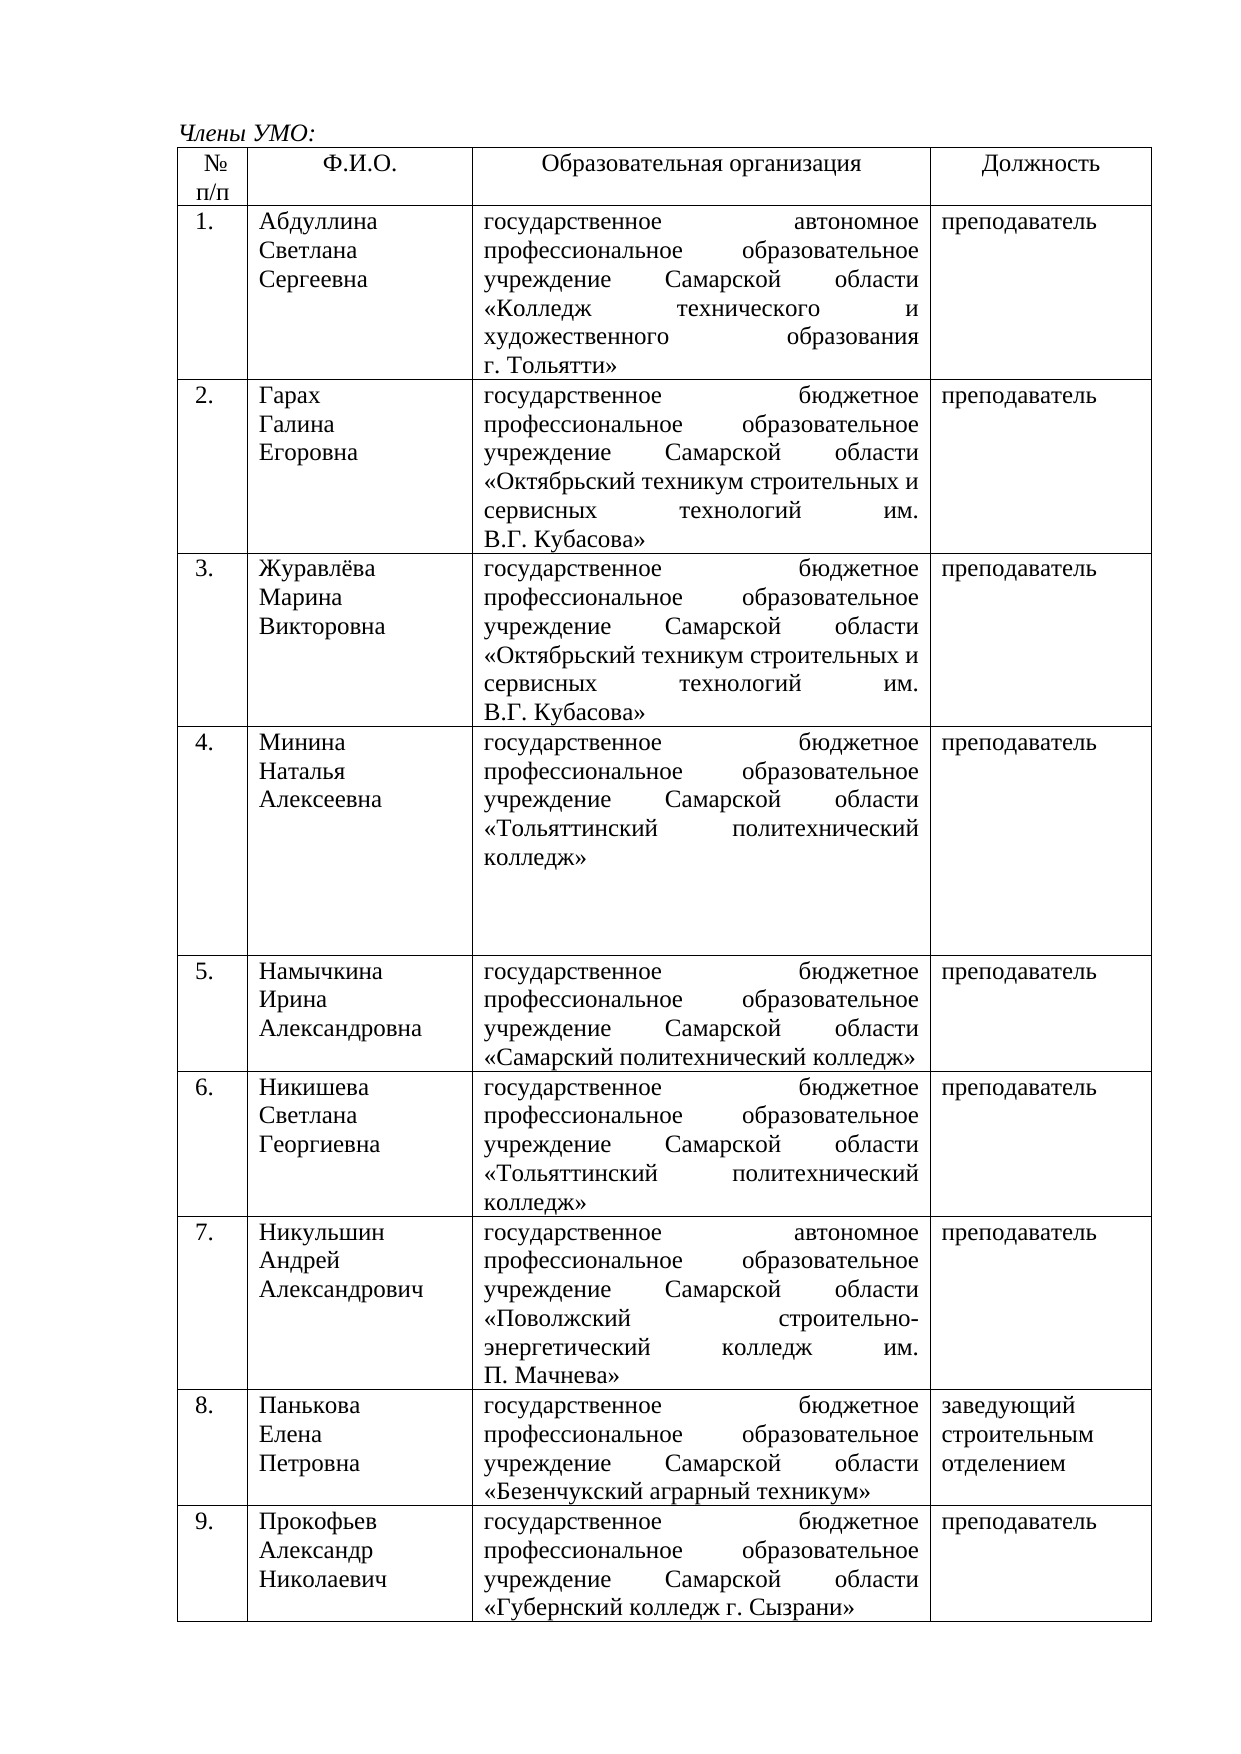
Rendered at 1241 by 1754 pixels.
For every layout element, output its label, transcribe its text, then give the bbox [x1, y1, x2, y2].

table_cell государственное бюджетное профессиональное образовательное учреждение Самарской области «Тольяттинский политехнический колледж» [473, 727, 930, 955]
table_cell [178, 206, 247, 379]
table_cell Прокофьев Александр Николаевич [248, 1506, 472, 1621]
table_cell Абдуллина Светлана Сергеевна [248, 206, 472, 379]
table_cell Минина Наталья Алексеевна [248, 727, 472, 955]
table_header Должность [931, 148, 1151, 205]
table_header Ф.И.О. [248, 148, 472, 205]
table_cell государственное бюджетное профессиональное образовательное учреждение Самарской области «Губернский колледж г. Сызрани» [473, 1506, 930, 1621]
table_cell государственное бюджетное профессиональное образовательное учреждение Самарской области «Октябрьский техникум строительных и сервисных технологий им. В.Г. Кубасова» [473, 380, 930, 552]
table_cell преподаватель [931, 1506, 1151, 1621]
table_cell [178, 956, 247, 1071]
table_cell [178, 1390, 247, 1505]
table_cell заведующий строительным отделением [931, 1390, 1151, 1505]
table_cell государственное автономное профессиональное образовательное учреждение Самарской области «Колледж технического и художественного образования г. Тольятти» [473, 206, 930, 379]
table_cell [178, 1506, 247, 1621]
table_cell преподаватель [931, 206, 1151, 379]
table_cell Журавлёва Марина Викторовна [248, 554, 472, 726]
table_cell Никульшин Андрей Александрович [248, 1217, 472, 1389]
table_cell преподаватель [931, 1072, 1151, 1216]
table_header № п/п [178, 148, 247, 205]
table_cell преподаватель [931, 1217, 1151, 1389]
table_cell преподаватель [931, 554, 1151, 726]
table_header Образовательная организация [473, 148, 930, 205]
table_cell [178, 1217, 247, 1389]
table_cell государственное бюджетное профессиональное образовательное учреждение Самарской области «Тольяттинский политехнический колледж» [473, 1072, 930, 1216]
table_cell Никишева Светлана Георгиевна [248, 1072, 472, 1216]
table_cell [178, 380, 247, 552]
table_cell преподаватель [931, 380, 1151, 552]
table_cell преподаватель [931, 727, 1151, 955]
text Члены УМО: [177, 118, 1152, 147]
table_cell [178, 727, 247, 955]
table_cell государственное бюджетное профессиональное образовательное учреждение Самарской области «Самарский политехнический колледж» [473, 956, 930, 1071]
table_cell государственное бюджетное профессиональное образовательное учреждение Самарской области «Октябрьский техникум строительных и сервисных технологий им. В.Г. Кубасова» [473, 554, 930, 726]
table_cell государственное бюджетное профессиональное образовательное учреждение Самарской области «Безенчукский аграрный техникум» [473, 1390, 930, 1505]
table_cell преподаватель [931, 956, 1151, 1071]
table_cell государственное автономное профессиональное образовательное учреждение Самарской области «Поволжский строительно-энергетический колледж им. П. Мачнева» [473, 1217, 930, 1389]
table_cell [178, 554, 247, 726]
table_cell [178, 1072, 247, 1216]
table_cell Намычкина Ирина Александровна [248, 956, 472, 1071]
table_cell Панькова Елена Петровна [248, 1390, 472, 1505]
table_cell Гарах Галина Егоровна [248, 380, 472, 552]
